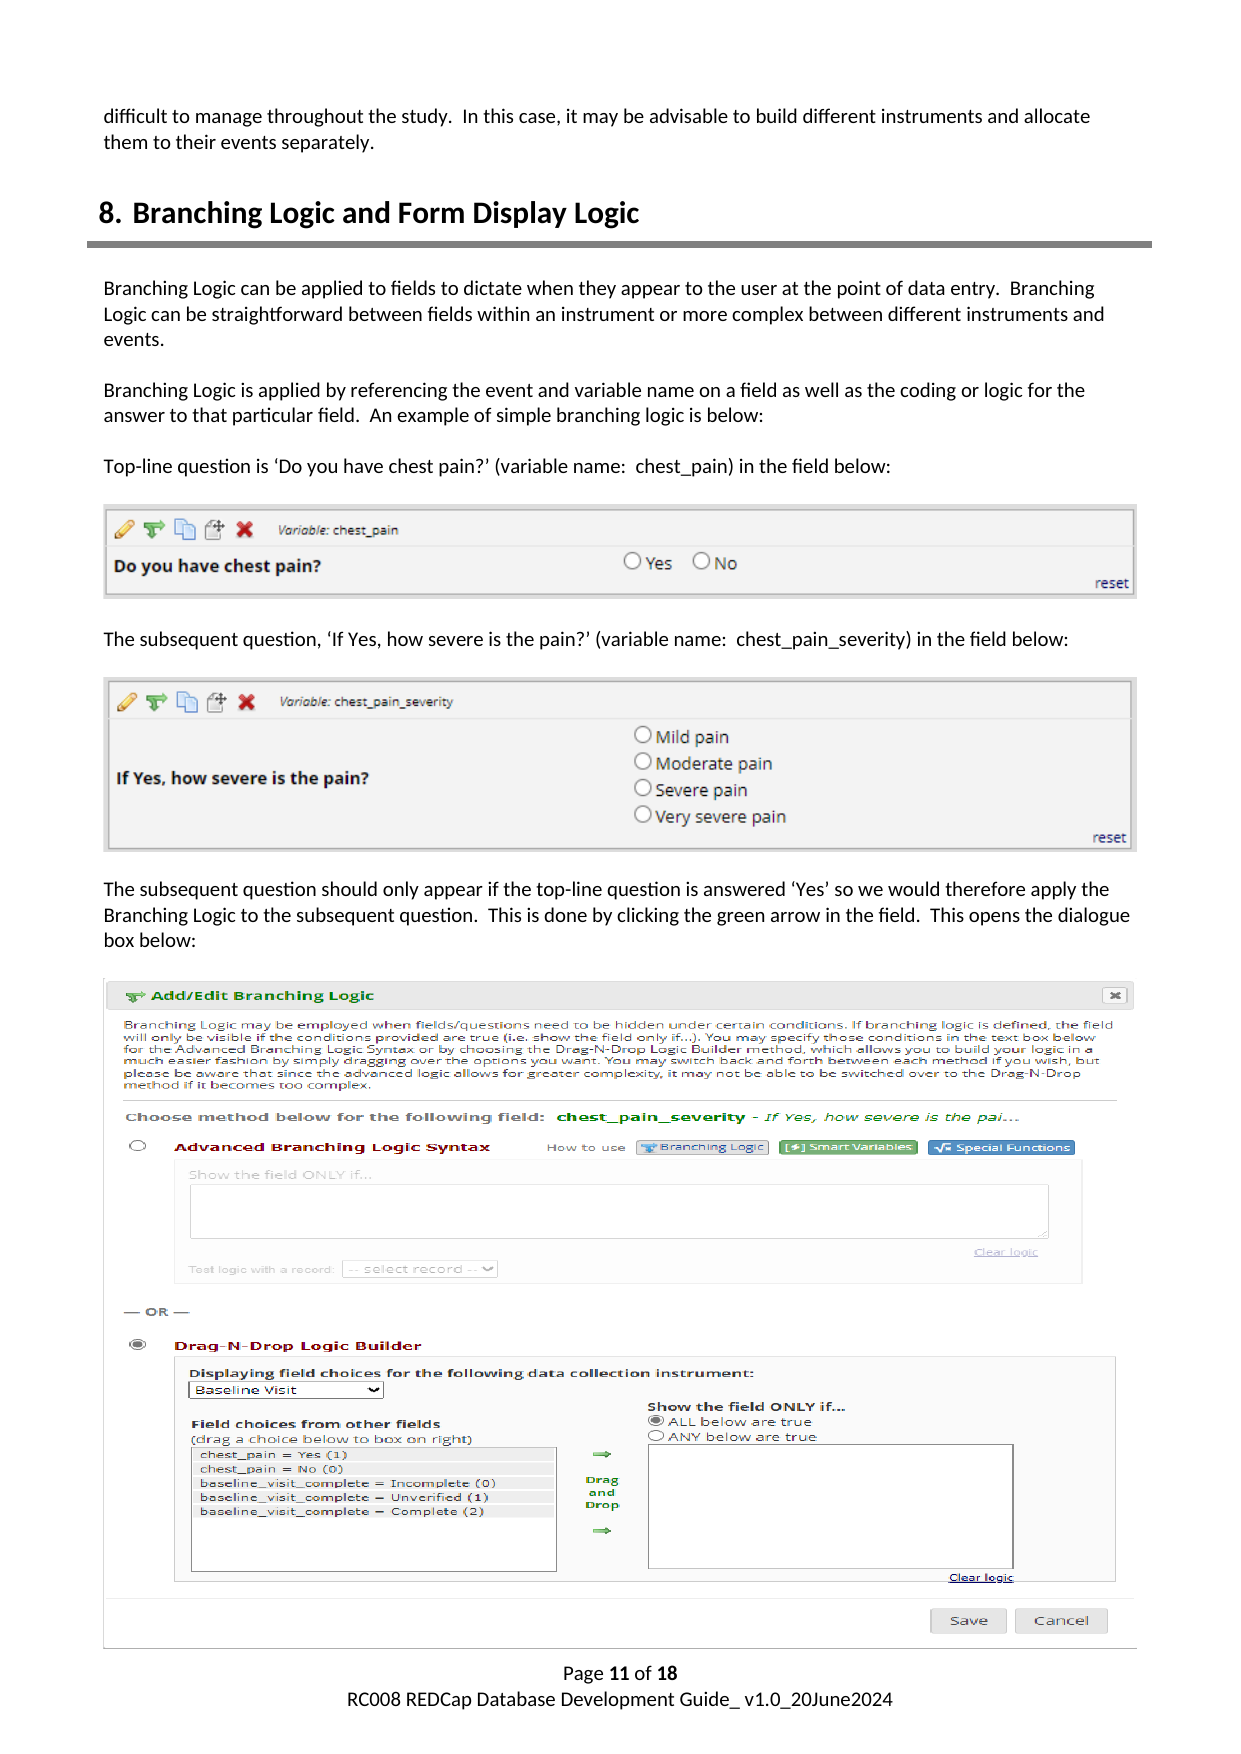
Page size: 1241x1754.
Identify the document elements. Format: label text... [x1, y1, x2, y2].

text The subsequent question should only appear if the top-line question is answered ‘Yes’ so we would therefore apply the Branching Logic to the subsequent question. This is done by clicking the green arrow in the field. This opens the dialogue box below: [103, 877, 1137, 953]
text The subsequent question, ‘If Yes, how severe is the pain?’ (variable name: chest_pain_severity) in the field below: [103, 626, 1137, 652]
text Branching Logic can be applied to fields to dictate when they appear to the user at the point of data entry. Branching Logic can be straightforward between fields within an instrument or more complex between different instruments and events. [103, 276, 1137, 352]
picture [103, 504, 1137, 599]
text Branching Logic is applied by referencing the event and variable name on a field as well as the coding or logic for the answer to that particular field. An example of simple branching logic is below: [103, 377, 1137, 428]
picture [103, 978, 1137, 1649]
table_header Branching Logic and Form Display Logic [87, 182, 1152, 241]
picture [103, 677, 1137, 852]
text Top-line question is ‘Do you have chest pain?’ (variable name: chest_pain) in the field below: [103, 453, 1137, 479]
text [103, 103, 1137, 154]
